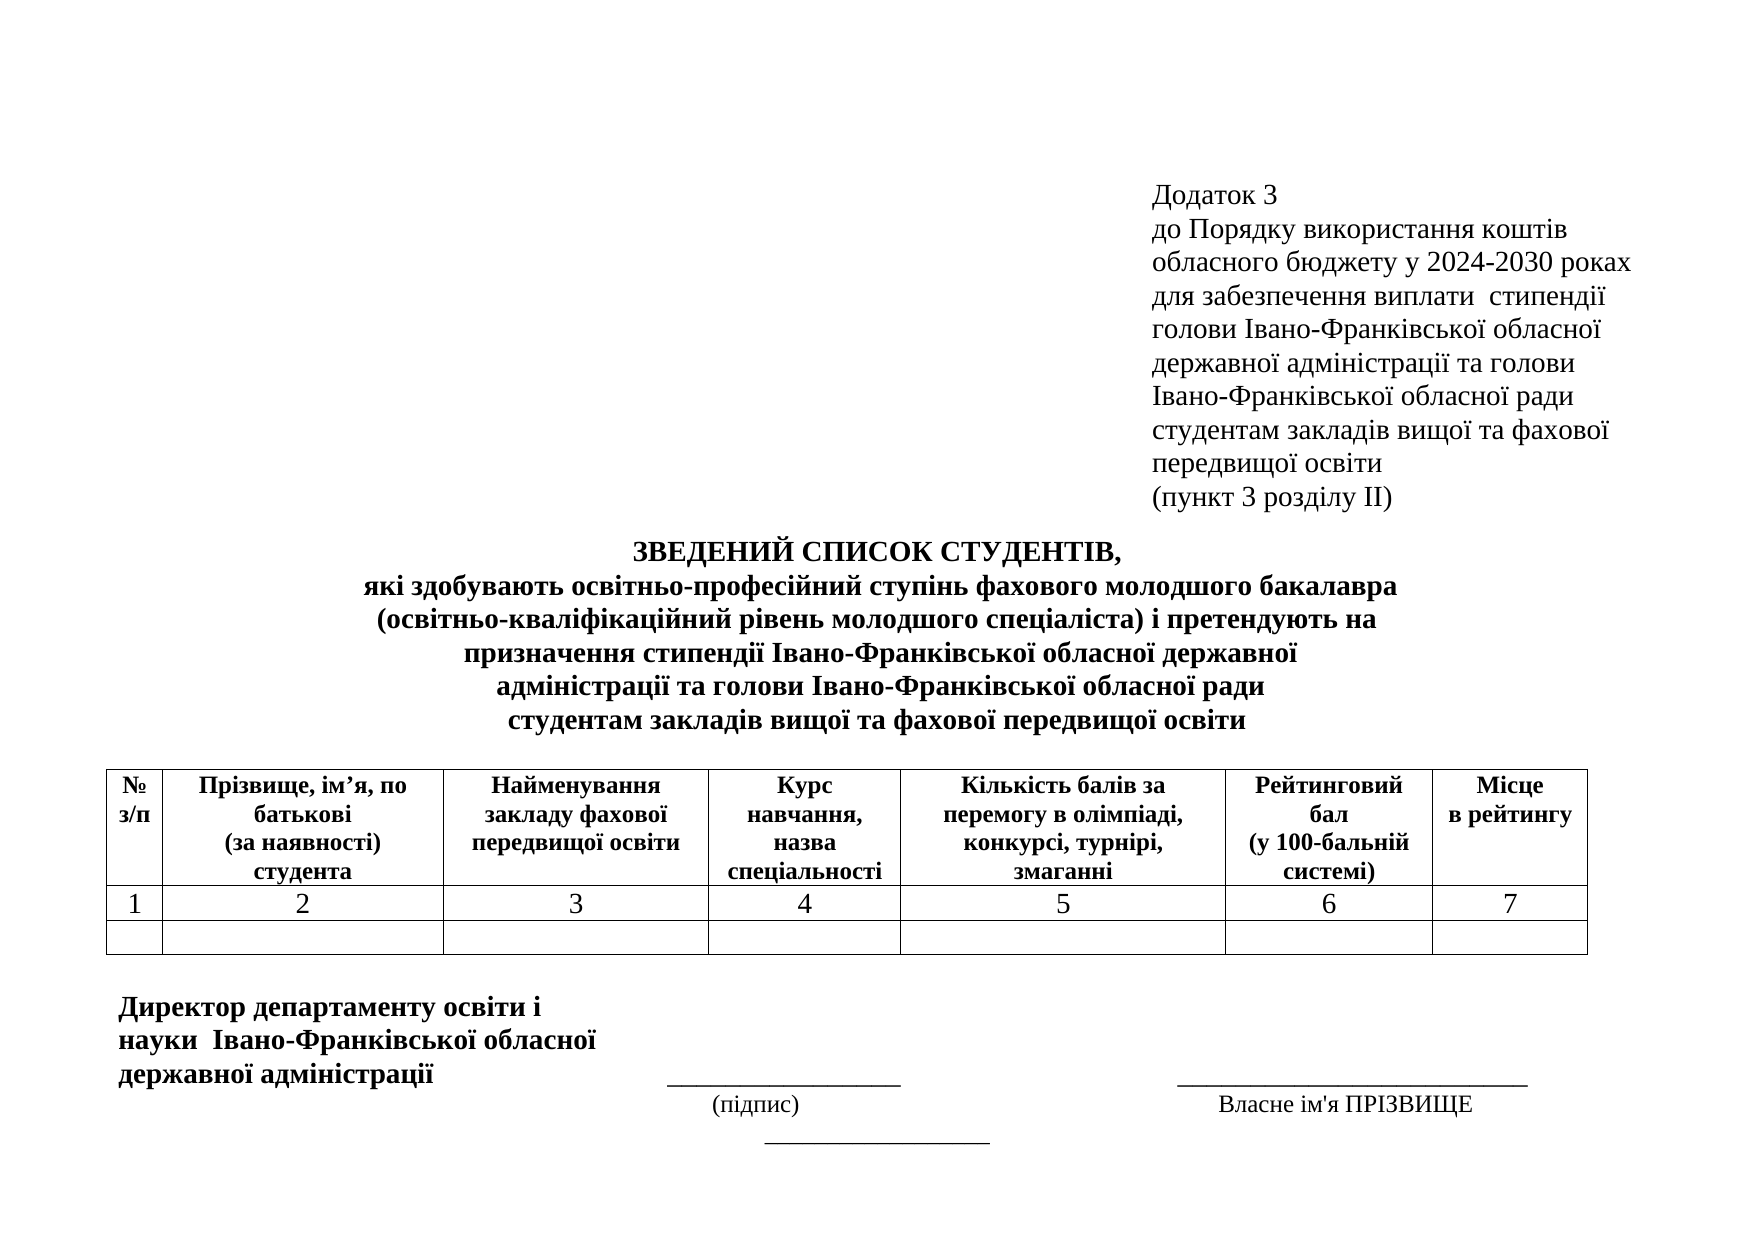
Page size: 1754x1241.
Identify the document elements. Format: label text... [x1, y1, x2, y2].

table_cell 1 [107, 886, 162, 919]
text (підпис) Власне ім'я ПРІЗВИЩЕ [118, 1089, 1636, 1118]
table_cell [901, 921, 1225, 954]
table_header № з/п [107, 770, 162, 885]
text студентам закладів вищої та фахової передвищої освіти [118, 702, 1636, 735]
text Додаток 3 [1152, 177, 1636, 211]
table_header Найменування закладу фахової передвищої освіти [444, 770, 708, 885]
table_header Прізвище, ім’я, по батькові (за наявності) студента [163, 770, 443, 885]
text Директор департаменту освіти і [118, 989, 1636, 1022]
table_cell 6 [1226, 886, 1432, 919]
text державної адміністрації ________________ ________________________ [118, 1056, 1636, 1089]
table_cell 3 [444, 886, 708, 919]
table_header Курс навчання, назва спеціальності [709, 770, 900, 885]
table_header Місце в рейтингу [1433, 770, 1587, 885]
table_cell 5 [901, 886, 1225, 919]
table_cell [709, 921, 900, 954]
text __________________ [118, 1118, 1636, 1147]
text призначення стипендії Івано-Франківської обласної державної [118, 635, 1636, 668]
table_cell 7 [1433, 886, 1587, 919]
text адміністрації та голови Івано-Франківської обласної ради [118, 668, 1636, 702]
table_cell 4 [709, 886, 900, 919]
text (пункт 3 розділу ІІ) [1152, 479, 1636, 513]
text ЗВЕДЕНИЙ СПИСОК СТУДЕНТІВ, [118, 534, 1636, 568]
table_cell [163, 921, 443, 954]
text які здобувають освітньо-професійний ступінь фахового молодшого бакалавра [118, 568, 1636, 601]
table_header Рейтинговий бал (у 100-бальній системі) [1226, 770, 1432, 885]
table_cell [444, 921, 708, 954]
table_cell [107, 921, 162, 954]
table_cell 2 [163, 886, 443, 919]
table_cell [1433, 921, 1587, 954]
text (освітньо-кваліфікаційний рівень молодшого спеціаліста) і претендують на [118, 601, 1636, 635]
table_cell [1226, 921, 1432, 954]
table_header Кількість балів за перемогу в олімпіаді, конкурсі, турнірі, змаганні [901, 770, 1225, 885]
text науки Івано-Франківської обласної [118, 1022, 1636, 1056]
text до Порядку використання коштів обласного бюджету у 2024-2030 роках для забезпечення виплати стипендії голови Івано-Франківської обласної державної адміністрації та голови Івано-Франківської обласної ради студентам закладів вищої та фахової передвищої освіти [1152, 211, 1636, 479]
